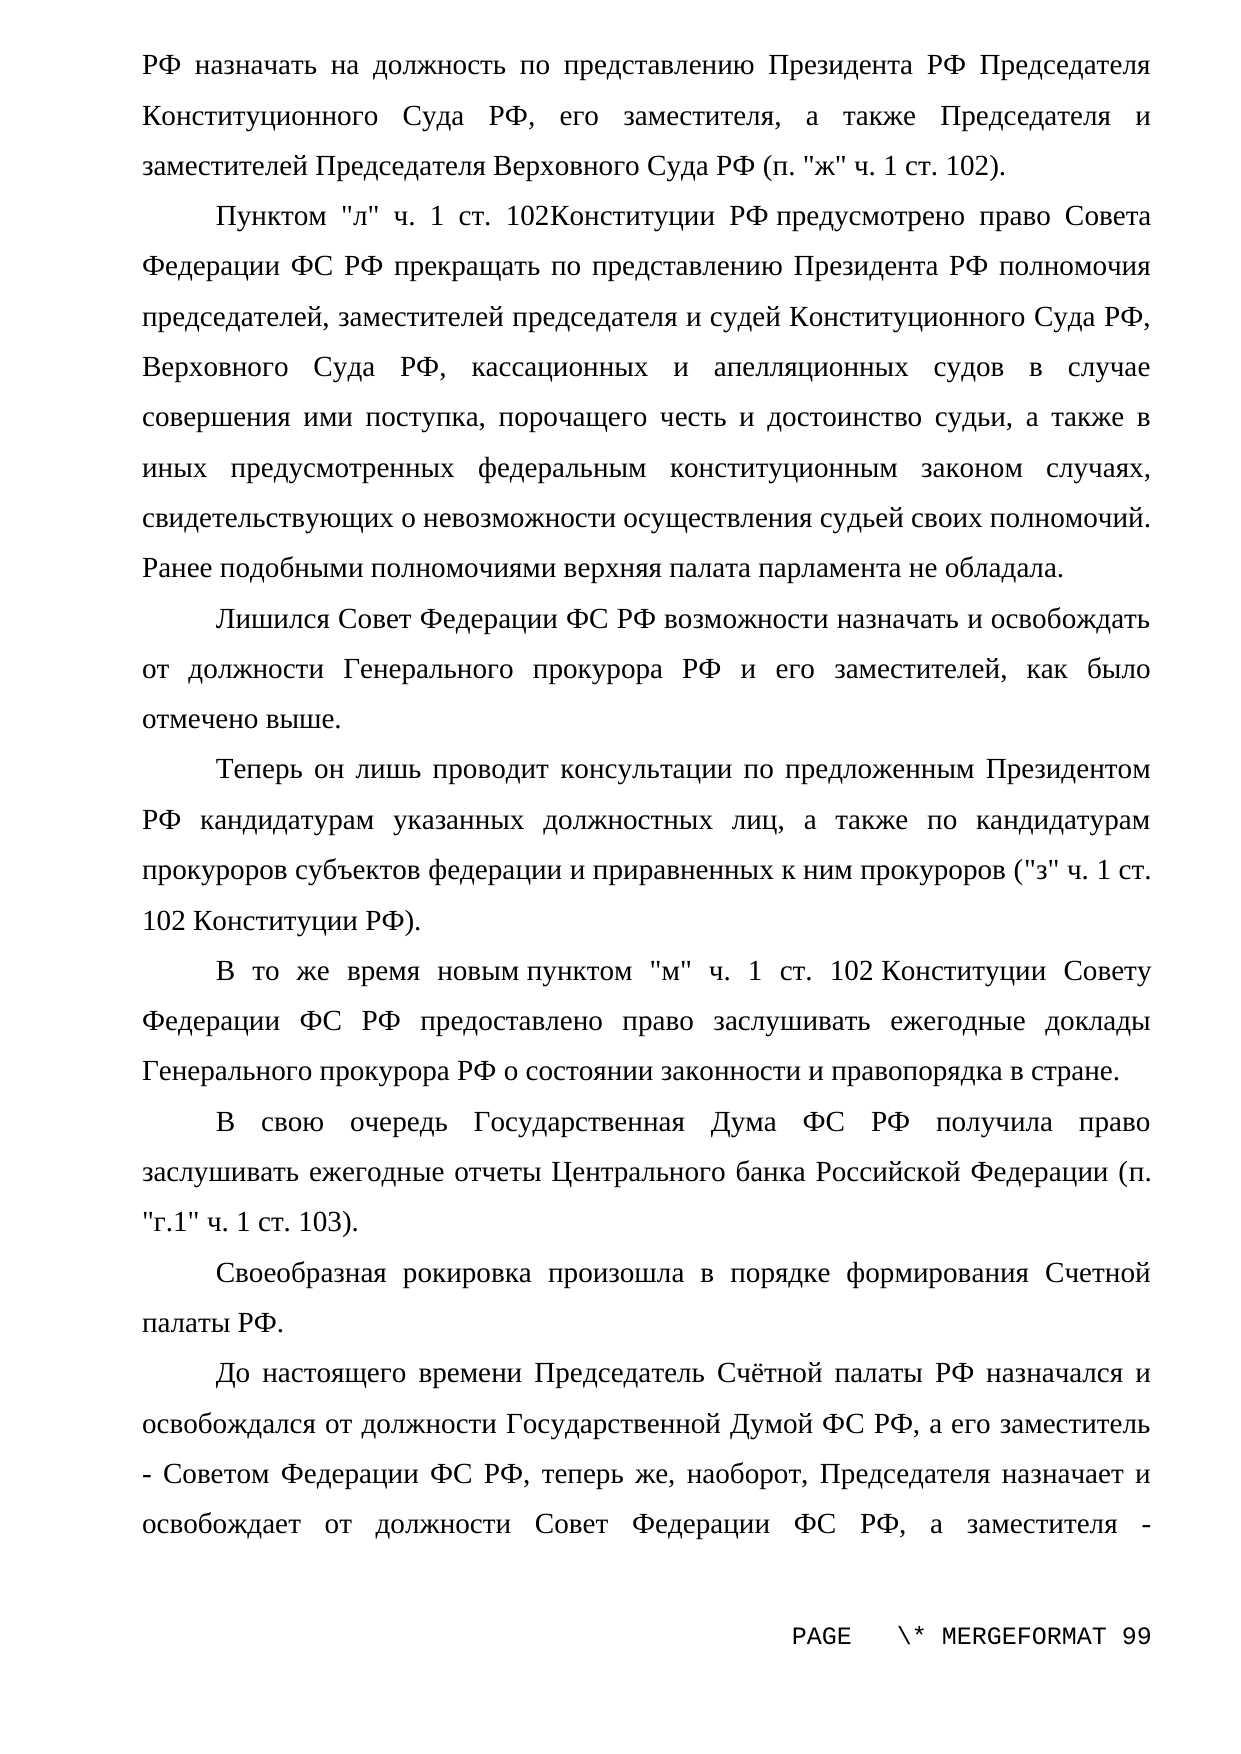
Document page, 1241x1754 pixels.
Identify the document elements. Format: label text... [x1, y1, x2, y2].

text Теперь он лишь проводит консультации по предложенным Президентом РФ кандидатурам указанных должностных лиц, а также по кандидатурам прокуроров субъектов федерации и приравненных к ним прокуроров ("з" ч. 1 ст. 102 Конституции РФ). [142, 752, 1152, 936]
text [142, 1355, 1152, 1540]
text Пунктом "л" ч. 1 ст. 102Конституции РФ предусмотрено право Совета Федерации ФС РФ прекращать по представлению Президента РФ полномочия председателей, заместителей председателя и судей Конституционного Суда РФ, Верховного Суда РФ, кассационных и апелляционных судов в случае совершения ими поступка, порочащего честь и достоинство судьи, а также в иных предусмотренных федеральным конституционным законом случаях, свидетельствующих о невозможности осуществления судьей своих полномочий. Ранее подобными полномочиями верхняя палата парламента не обладала. [142, 198, 1152, 584]
text В свою очередь Государственная Дума ФС РФ получила право заслушивать ежегодные отчеты Центрального банка Российской Федерации (п. "г.1" ч. 1 ст. 103). [142, 1104, 1152, 1238]
text Своеобразная рокировка произошла в порядке формирования Счетной палаты РФ. [142, 1255, 1152, 1339]
text В то же время новым пунктом "м" ч. 1 ст. 102 Конституции Совету Федерации ФС РФ предоставлено право заслушивать ежегодные доклады Генерального прокурора РФ о состоянии законности и правопорядка в стране. [142, 953, 1152, 1087]
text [142, 47, 1152, 181]
text Лишился Совет Федерации ФС РФ возможности назначать и освобождать от должности Генерального прокурора РФ и его заместителей, как было отмечено выше. [142, 601, 1152, 735]
